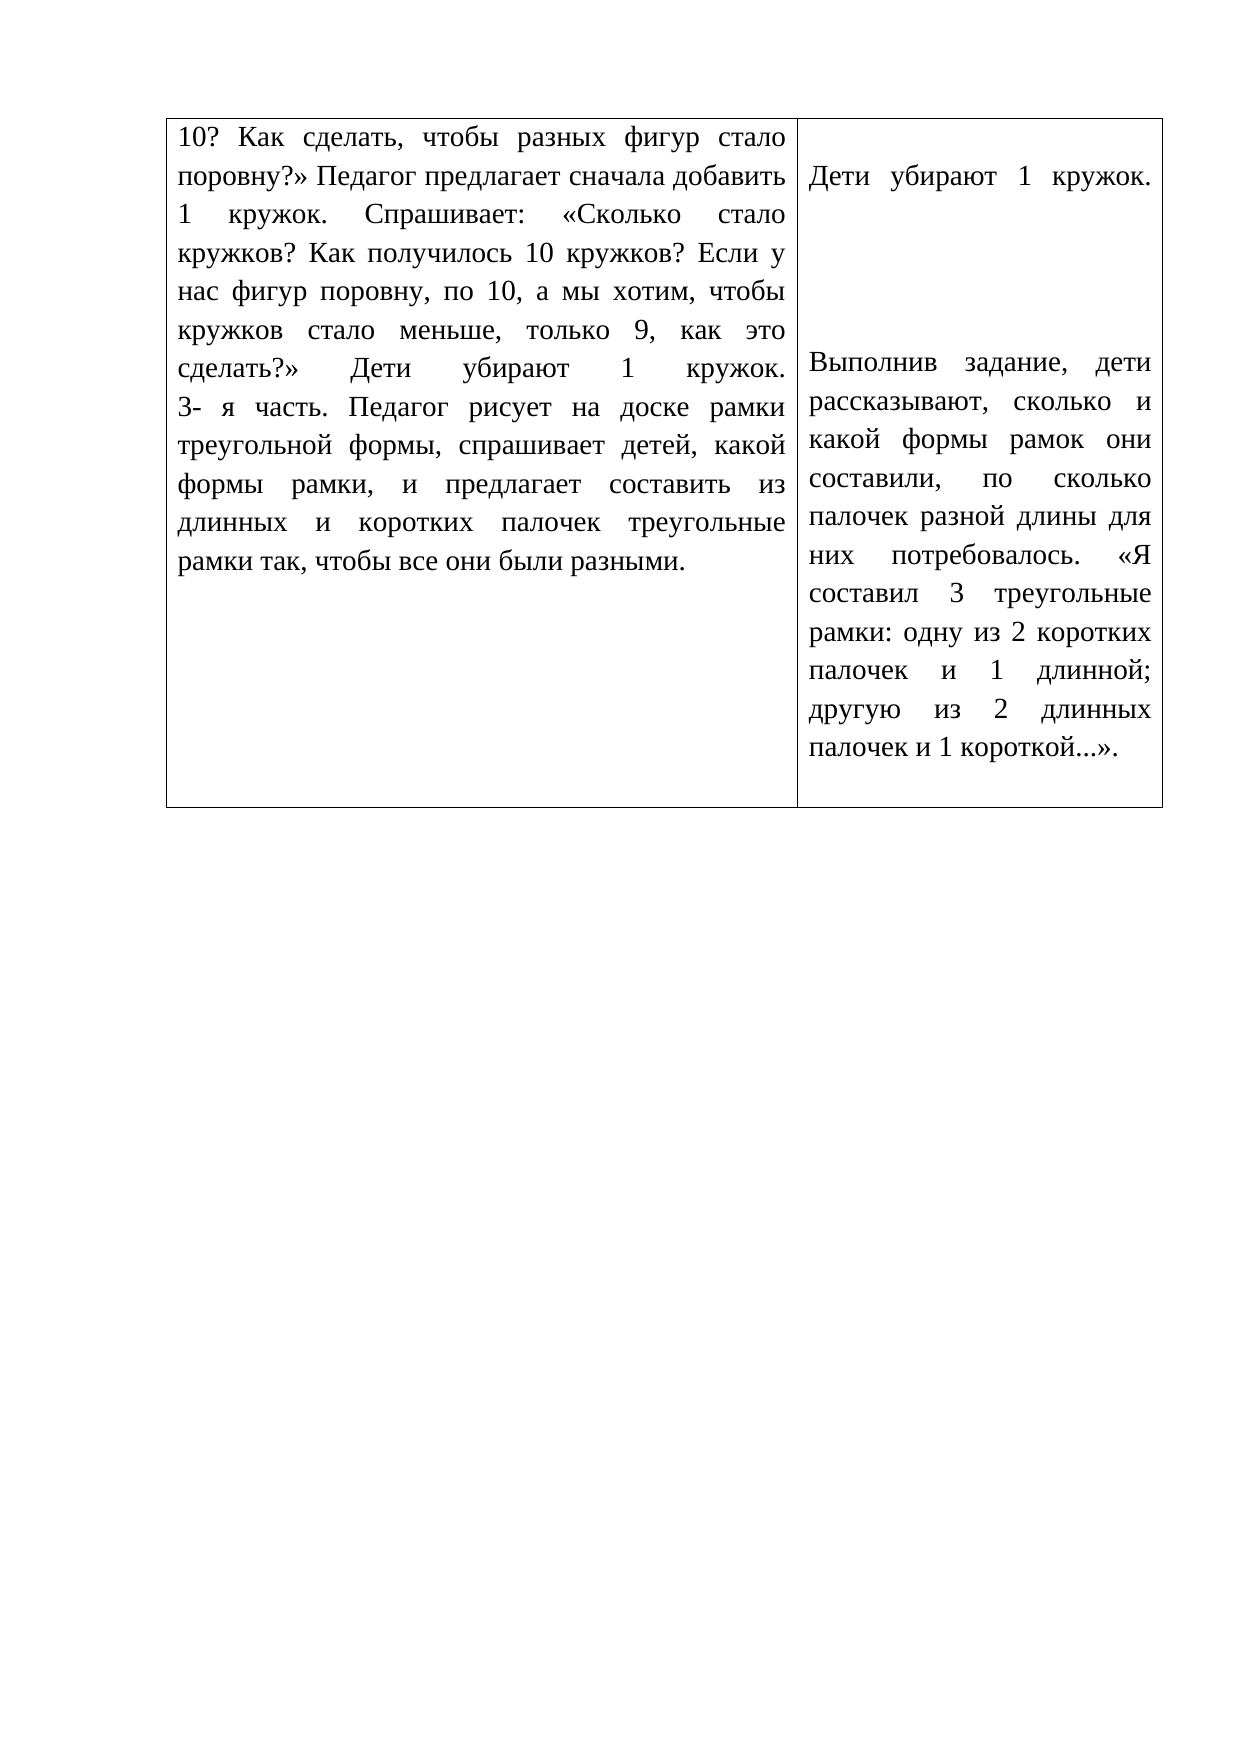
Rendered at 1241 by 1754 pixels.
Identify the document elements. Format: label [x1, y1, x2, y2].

table_cell [798, 119, 1162, 807]
table_cell [167, 119, 797, 807]
